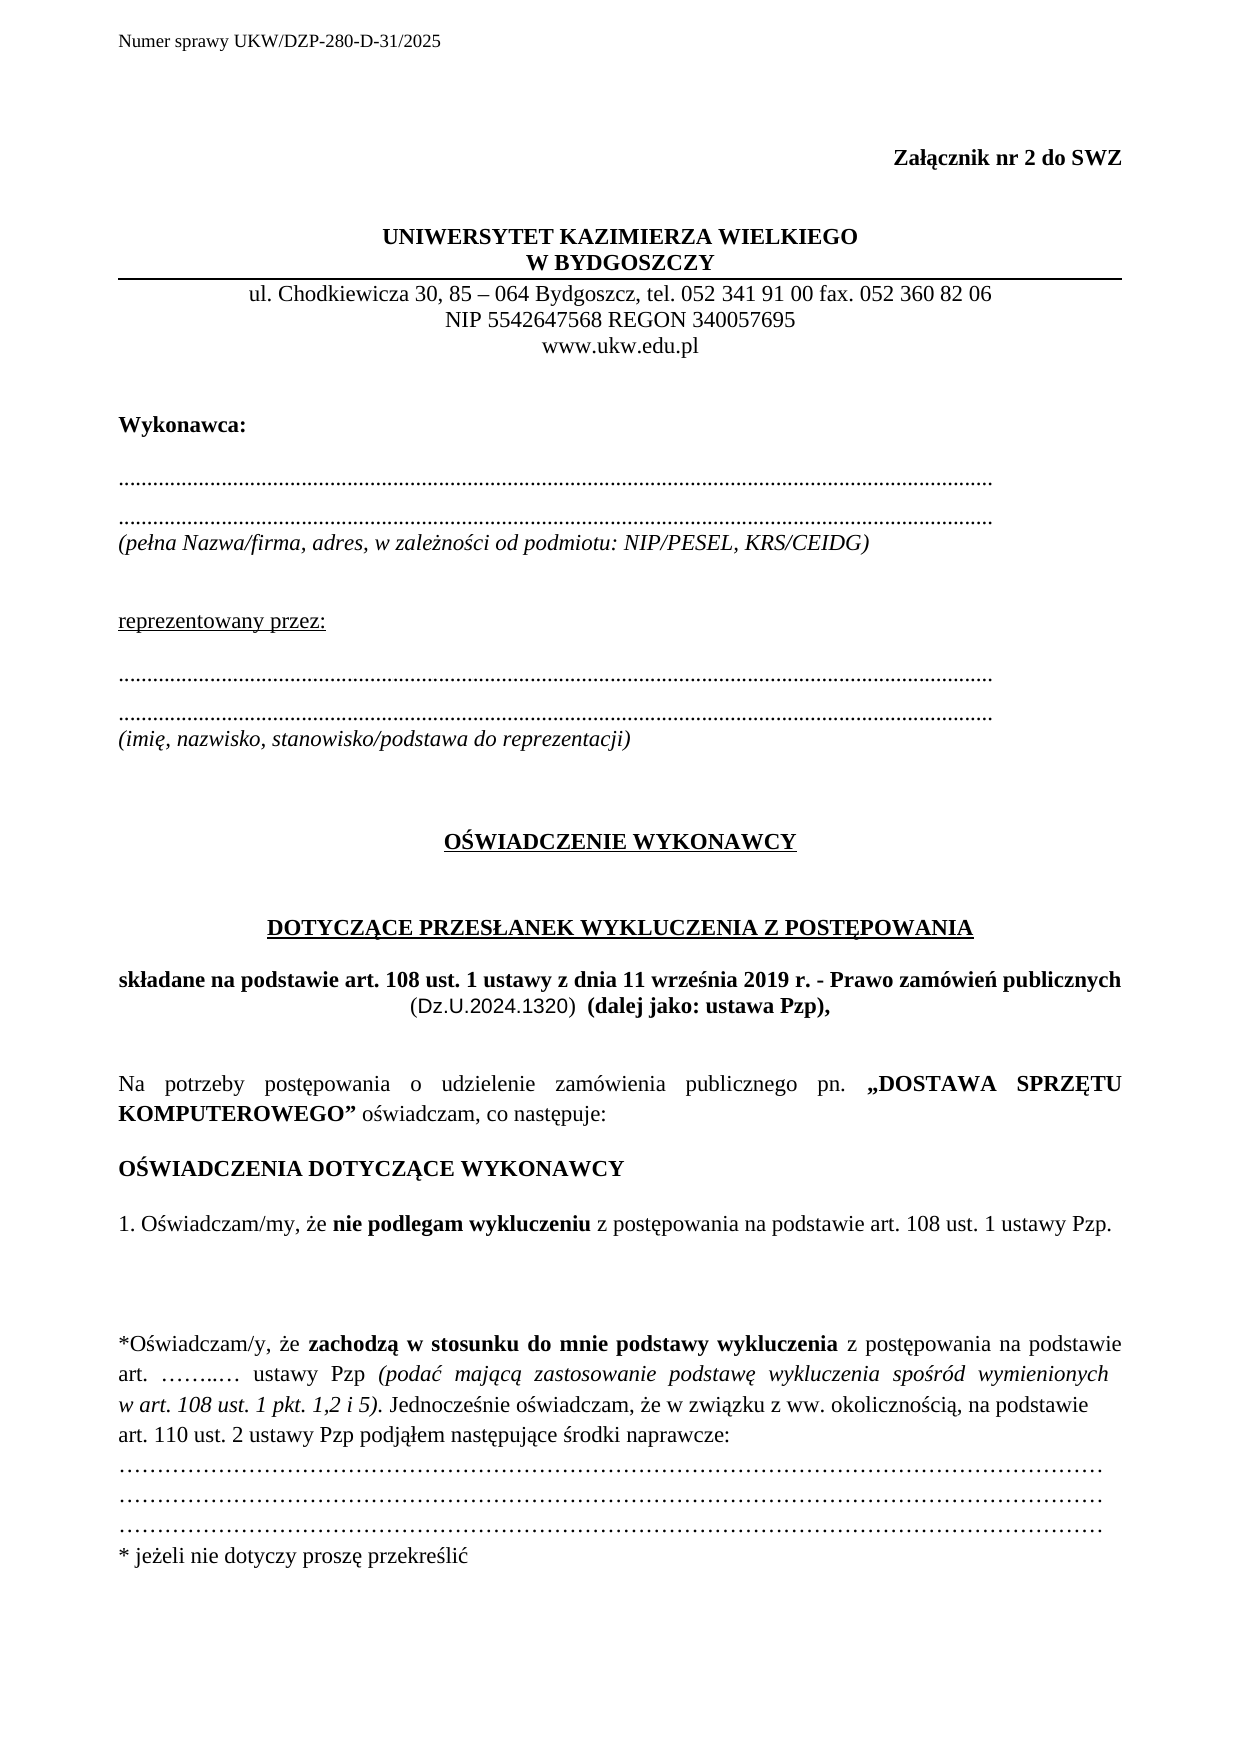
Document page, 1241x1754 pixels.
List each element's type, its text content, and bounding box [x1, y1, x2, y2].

text ul. Chodkiewicza 30, 85 – 064 Bydgoszcz, tel. 052 341 91 00 fax. 052 360 82 06 [118, 280, 1122, 306]
text NIP 5542647568 REGON 340057695 [118, 306, 1122, 332]
text *Oświadczam/y, że zachodzą w stosunku do mnie podstawy wykluczenia z postępowania na podstawie art. ……..… ustawy Pzp (podać mającą zastosowanie podstawę wykluczenia spośród wymienionych w art. 108 ust. 1 pkt. 1,2 i 5). Jednocześnie oświadczam, że w związku z ww. okolicznością, na podstawie [118, 1330, 1122, 1417]
text OŚWIADCZENIE WYKONAWCY [118, 828, 1122, 854]
text art. 110 ust. 2 ustawy Pzp podjąłem następujące środki naprawcze: [118, 1421, 1122, 1447]
text Wykonawca: [118, 411, 1122, 438]
text składane na podstawie art. 108 ust. 1 ustawy z dnia 11 września 2019 r. - Prawo zamówień publicznych (Dz.U.2024.1320) (dalej jako: ustawa Pzp), [118, 966, 1122, 1018]
text OŚWIADCZENIA DOTYCZĄCE WYKONAWCY [118, 1155, 1122, 1182]
text ……………………………………………………………………………………………………………………………………………………………………………………………………………………………………………………………………………………………………………………………………………………… [118, 1451, 1122, 1538]
text W BYDGOSZCZY [118, 249, 1122, 278]
text www.ukw.edu.pl [118, 332, 1122, 359]
text UNIWERSYTET KAZIMIERZA WIELKIEGO [118, 223, 1122, 249]
text * jeżeli nie dotyczy proszę przekreślić [118, 1542, 1122, 1568]
text ......................................................................................................................................................... [118, 464, 1122, 491]
text ......................................................................................................................................................... [118, 503, 1122, 529]
text Załącznik nr 2 do SWZ [118, 144, 1122, 170]
text ......................................................................................................................................................... [118, 699, 1122, 725]
text reprezentowany przez: [118, 607, 1122, 633]
text Na potrzeby postępowania o udzielenie zamówienia publicznego pn. „DOSTAWA SPRZĘTU KOMPUTEROWEGO” oświadczam, co następuje: [118, 1070, 1122, 1126]
text (imię, nazwisko, stanowisko/podstawa do reprezentacji) [118, 725, 1114, 751]
text ......................................................................................................................................................... [118, 660, 1122, 686]
text DOTYCZĄCE PRZESŁANEK WYKLUCZENIA Z POSTĘPOWANIA [118, 914, 1122, 941]
text (pełna Nazwa/firma, adres, w zależności od podmiotu: NIP/PESEL, KRS/CEIDG) [118, 529, 1114, 556]
text 1. Oświadczam/my, że nie podlegam wykluczeniu z postępowania na podstawie art. 108 ust. 1 ustawy Pzp. [118, 1211, 1122, 1237]
